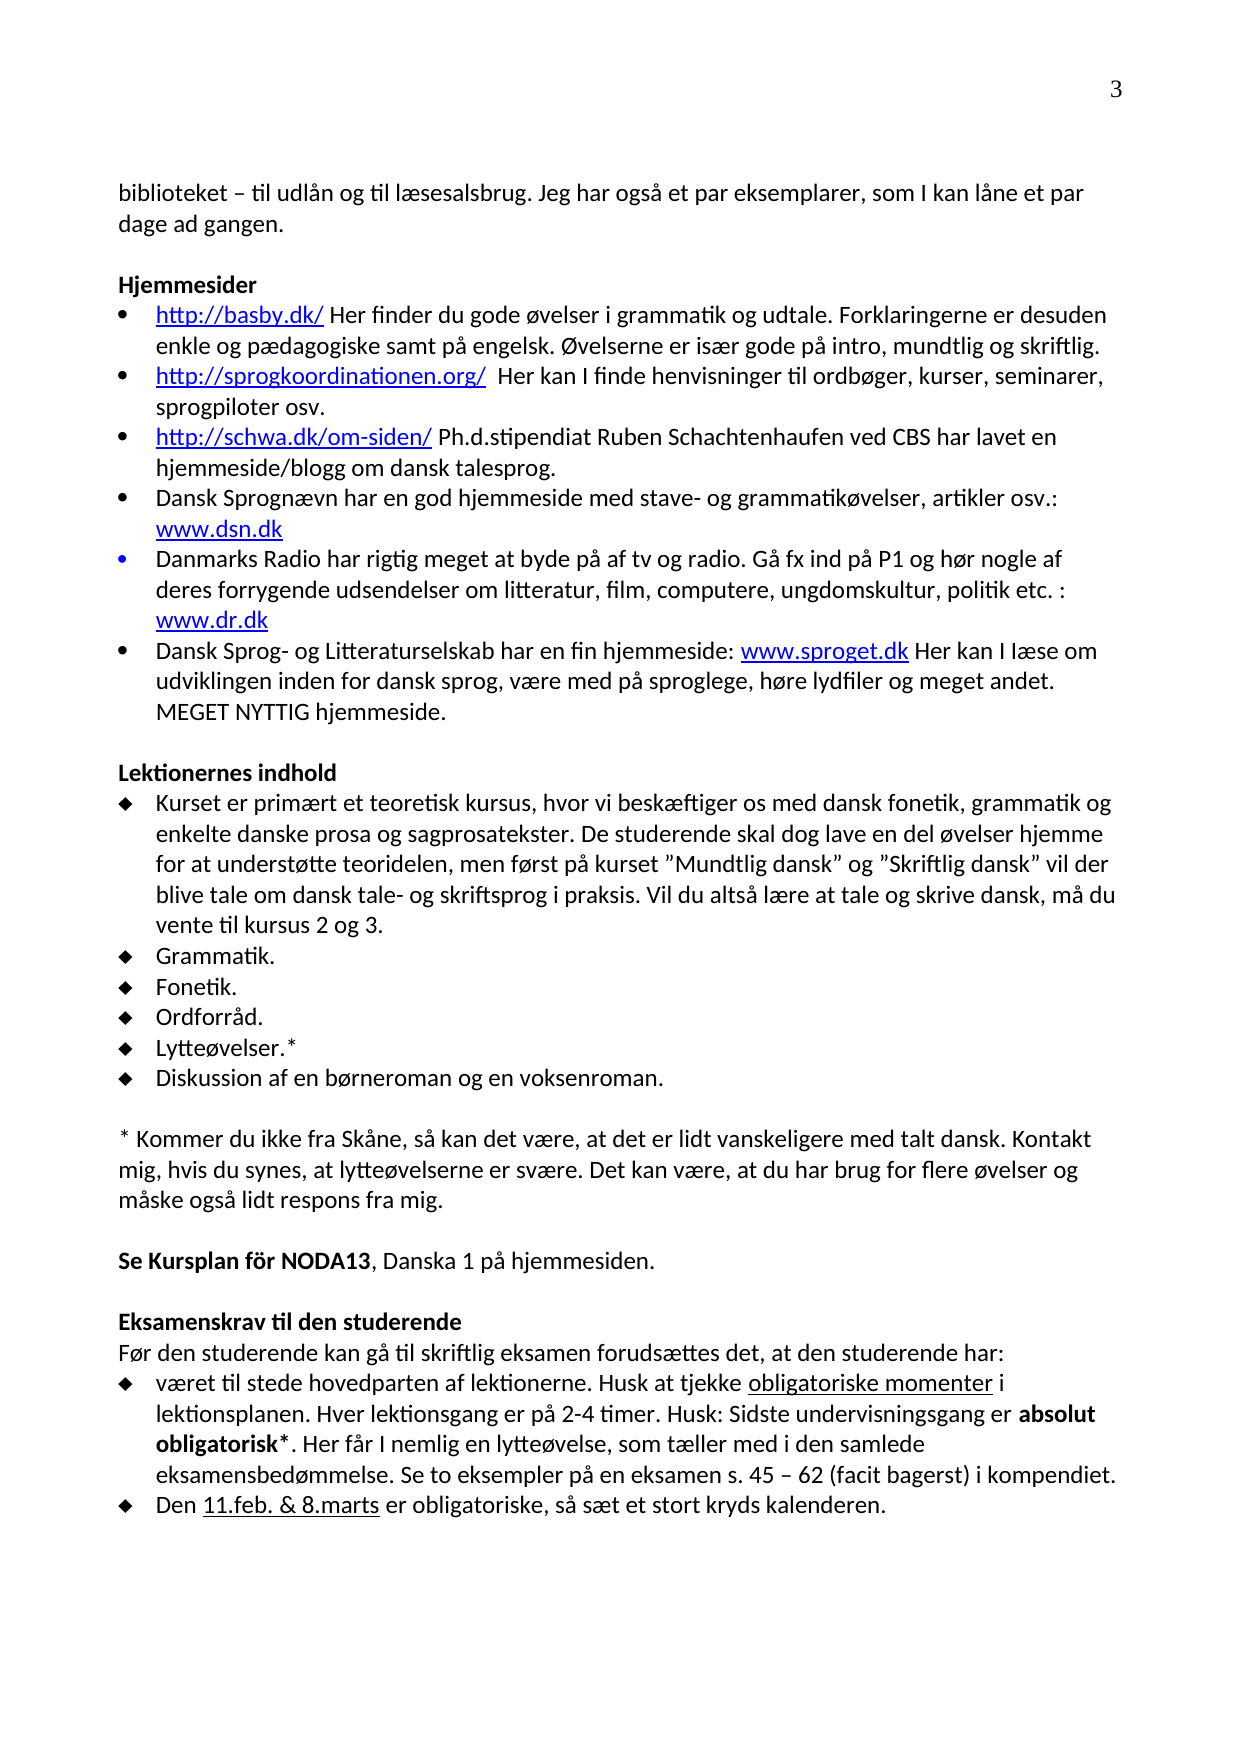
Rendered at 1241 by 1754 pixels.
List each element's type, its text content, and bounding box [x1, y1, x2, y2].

list været til stede hovedparten af lektionerne. Husk at tjekke obligatoriske momenter i lektionsplanen. Hver lektionsgang er på 2-4 timer. Husk: Sidste undervisningsgang er absolut obligatorisk*. Her får I nemlig en lytteøvelse, som tæller med i den samlede eksamensbedømmelse. Se to eksempler på en eksamen s. 45 – 62 (facit bagerst) i kompendiet. [118, 1367, 1122, 1489]
text * Kommer du ikke fra Skåne, så kan det være, at det er lidt vanskeligere med talt dansk. Kontakt mig, hvis du synes, at lytteøvelserne er svære. Det kan være, at du har brug for flere øvelser og måske også lidt respons fra mig. [118, 1123, 1122, 1215]
text Eksamenskrav til den studerende [118, 1306, 1122, 1337]
list http://schwa.dk/om-siden/ Ph.d.stipendiat Ruben Schachtenhaufen ved CBS har lavet en hjemmeside/blogg om dansk talesprog. [118, 421, 1122, 482]
list Grammatik. [118, 940, 1122, 971]
list http://sprogkoordinationen.org/ Her kan I finde henvisninger til ordbøger, kurser, seminarer, sprogpiloter osv. [118, 360, 1122, 421]
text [118, 177, 1122, 238]
list Danmarks Radio har rigtig meget at byde på af tv og radio. Gå fx ind på P1 og hør nogle af deres forrygende udsendelser om litteratur, film, computere, ungdomskultur, politik etc. : www.dr.dk [118, 543, 1122, 635]
list Dansk Sprognævn har en god hjemmeside med stave- og grammatikøvelser, artikler osv.: www.dsn.dk [118, 482, 1122, 543]
subtitle Hjemmesider [118, 269, 1122, 299]
list Fonetik. [118, 971, 1122, 1001]
list Ordforråd. [118, 1001, 1122, 1032]
text Før den studerende kan gå til skriftlig eksamen forudsættes det, at den studerende har: [118, 1337, 1122, 1367]
list Lytteøvelser.* [118, 1032, 1122, 1062]
list Diskussion af en børneroman og en voksenroman. [118, 1062, 1122, 1093]
list Dansk Sprog- og Litteraturselskab har en fin hjemmeside: www.sproget.dk Her kan I Iæse om udviklingen inden for dansk sprog, være med på sproglege, høre lydfiler og meget andet. MEGET NYTTIG hjemmeside. [118, 635, 1122, 727]
list Kurset er primært et teoretisk kursus, hvor vi beskæftiger os med dansk fonetik, grammatik og enkelte danske prosa og sagprosatekster. De studerende skal dog lave en del øvelser hjemme for at understøtte teoridelen, men først på kurset ”Mundtlig dansk” og ”Skriftlig dansk” vil der blive tale om dansk tale- og skriftsprog i praksis. Vil du altså lære at tale og skrive dansk, må du vente til kursus 2 og 3. [118, 788, 1122, 940]
list http://basby.dk/ Her finder du gode øvelser i grammatik og udtale. Forklaringerne er desuden enkle og pædagogiske samt på engelsk. Øvelserne er især gode på intro, mundtlig og skriftlig. [118, 299, 1122, 360]
text Se Kursplan för NODA13, Danska 1 på hjemmesiden. [118, 1245, 1122, 1276]
list Den 11.feb. & 8.marts er obligatoriske, så sæt et stort kryds kalenderen. [118, 1489, 1122, 1520]
text Lektionernes indhold [118, 757, 1122, 788]
